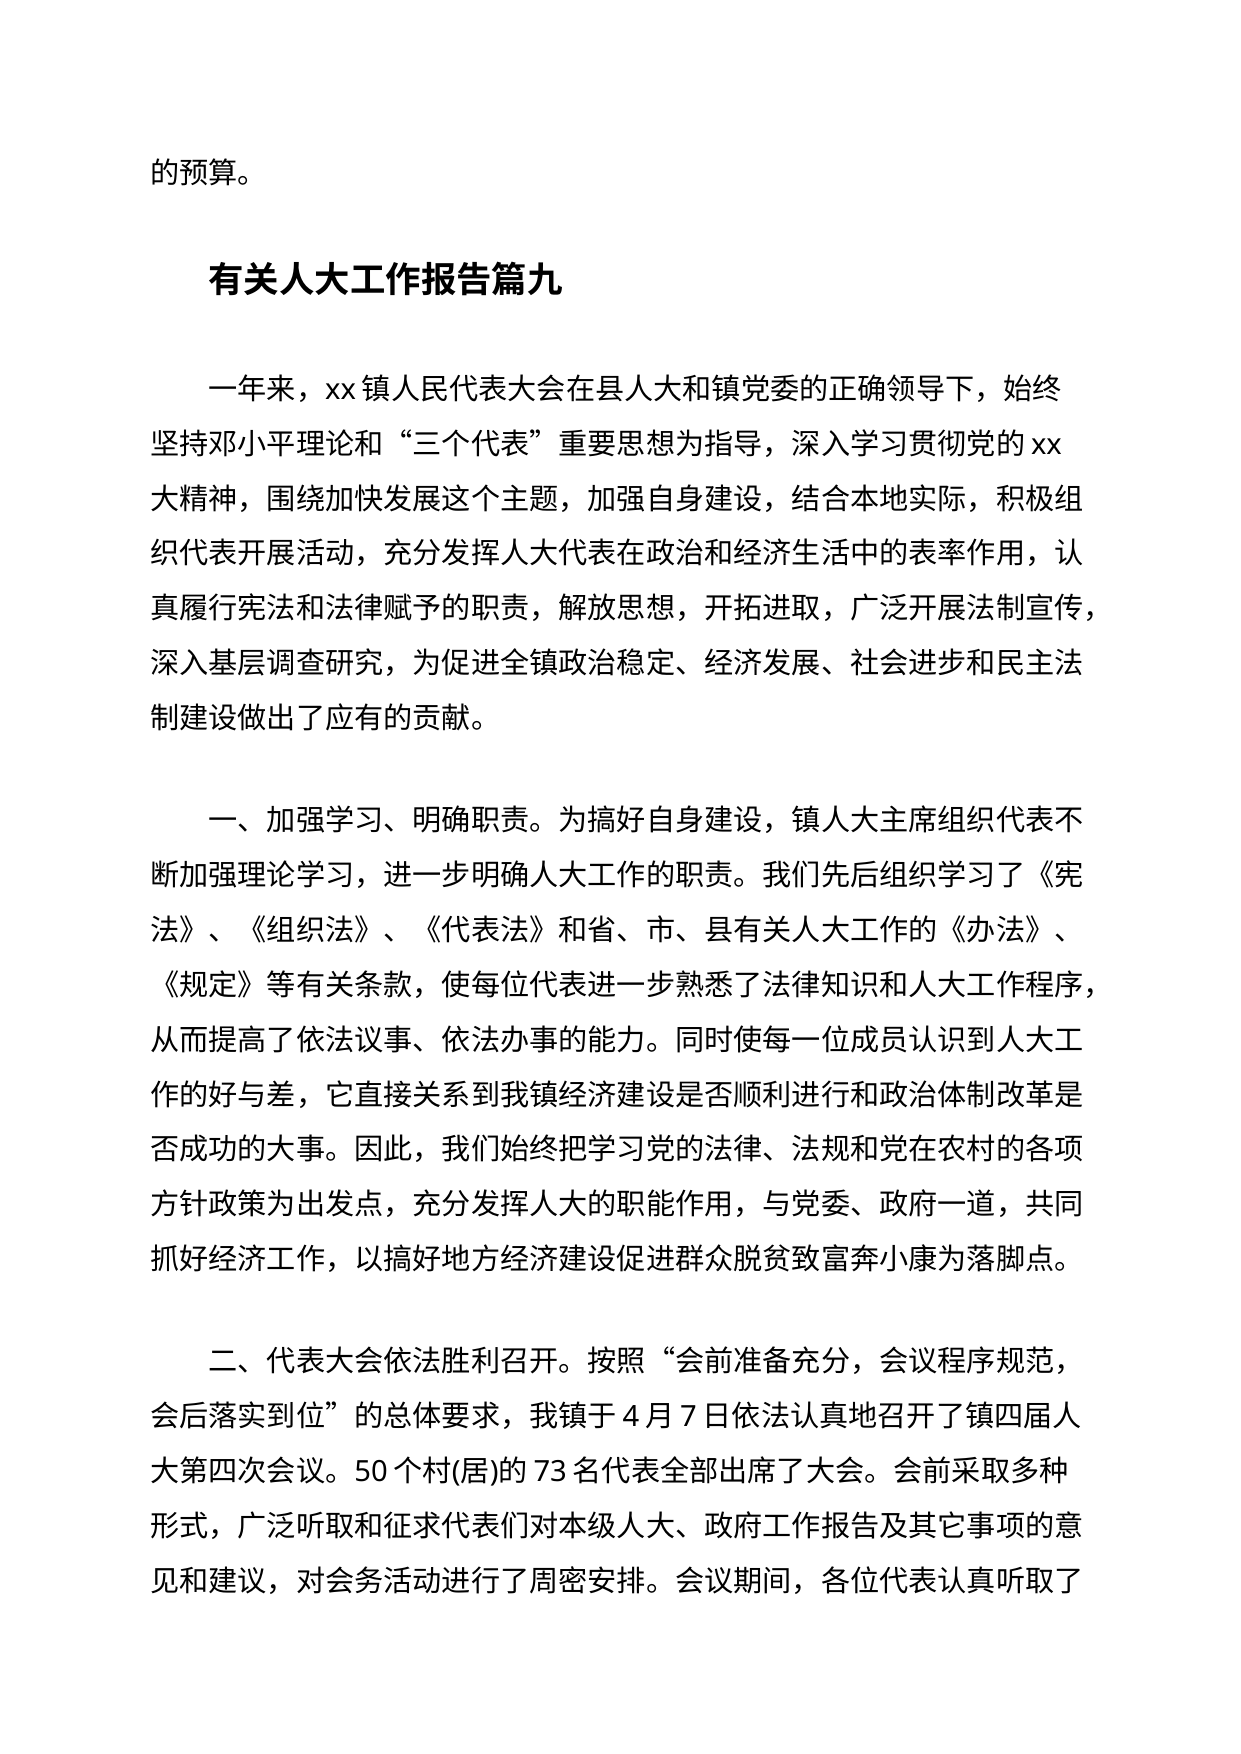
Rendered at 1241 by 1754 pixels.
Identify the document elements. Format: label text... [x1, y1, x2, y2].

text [150, 1337, 1090, 1599]
text 一年来，xx镇人民代表大会在县人大和镇党委的正确领导下，始终坚持邓小平理论和“三个代表”重要思想为指导，深入学习贯彻党的xx大精神，围绕加快发展这个主题，加强自身建设，结合本地实际，积极组织代表开展活动，充分发挥人大代表在政治和经济生活中的表率作用，认真履行宪法和法律赋予的职责，解放思想，开拓进取，广泛开展法制宣传，深入基层调查研究，为促进全镇政治稳定、经济发展、社会进步和民主法制建设做出了应有的贡献。 [150, 365, 1090, 737]
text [150, 150, 1090, 192]
text 一、加强学习、明确职责。为搞好自身建设，镇人大主席组织代表不断加强理论学习，进一步明确人大工作的职责。我们先后组织学习了《宪法》、《组织法》、《代表法》和省、市、县有关人大工作的《办法》、《规定》等有关条款，使每位代表进一步熟悉了法律知识和人大工作程序，从而提高了依法议事、依法办事的能力。同时使每一位成员认识到人大工作的好与差，它直接关系到我镇经济建设是否顺利进行和政治体制改革是否成功的大事。因此，我们始终把学习党的法律、法规和党在农村的各项方针政策为出发点，充分发挥人大的职能作用，与党委、政府一道，共同抓好经济工作，以搞好地方经济建设促进群众脱贫致富奔小康为落脚点。 [150, 797, 1090, 1278]
text 有关人大工作报告篇九 [150, 252, 1090, 303]
